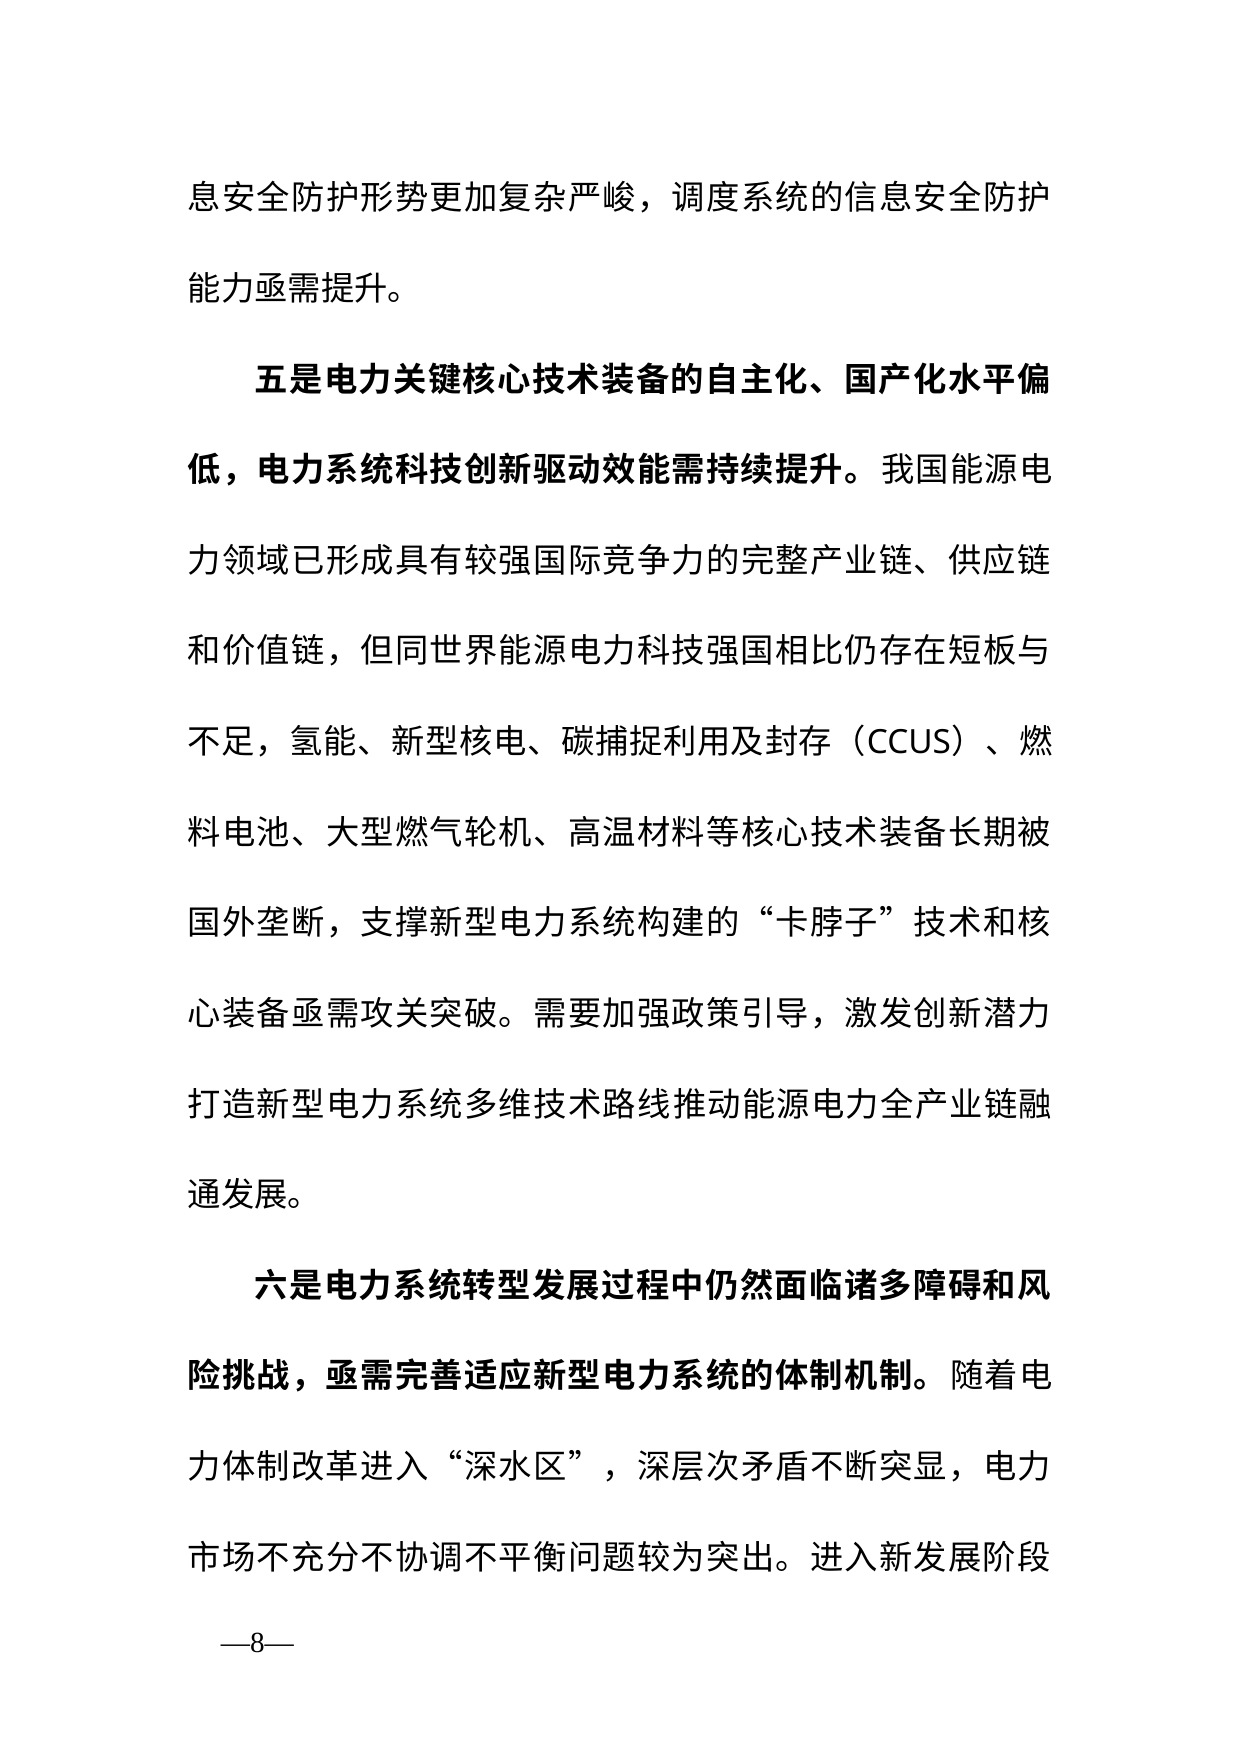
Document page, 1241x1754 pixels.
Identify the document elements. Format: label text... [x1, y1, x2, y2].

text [187, 150, 1053, 331]
text 五是电力关键核心技术装备的自主化、国产化水平偏低，电力系统科技创新驱动效能需持续提升。我国能源电力领域已形成具有较强国际竞争力的完整产业链、供应链和价值链，但同世界能源电力科技强国相比仍存在短板与不足，氢能、新型核电、碳捕捉利用及封存（CCUS）、燃料电池、大型燃气轮机、高温材料等核心技术装备长期被国外垄断，支撑新型电力系统构建的“卡脖子”技术和核心装备亟需攻关突破。需要加强政策引导，激发创新潜力，打造新型电力系统多维技术路线推动能源电力全产业链融通发展。 [187, 331, 1053, 1237]
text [187, 1237, 1053, 1600]
